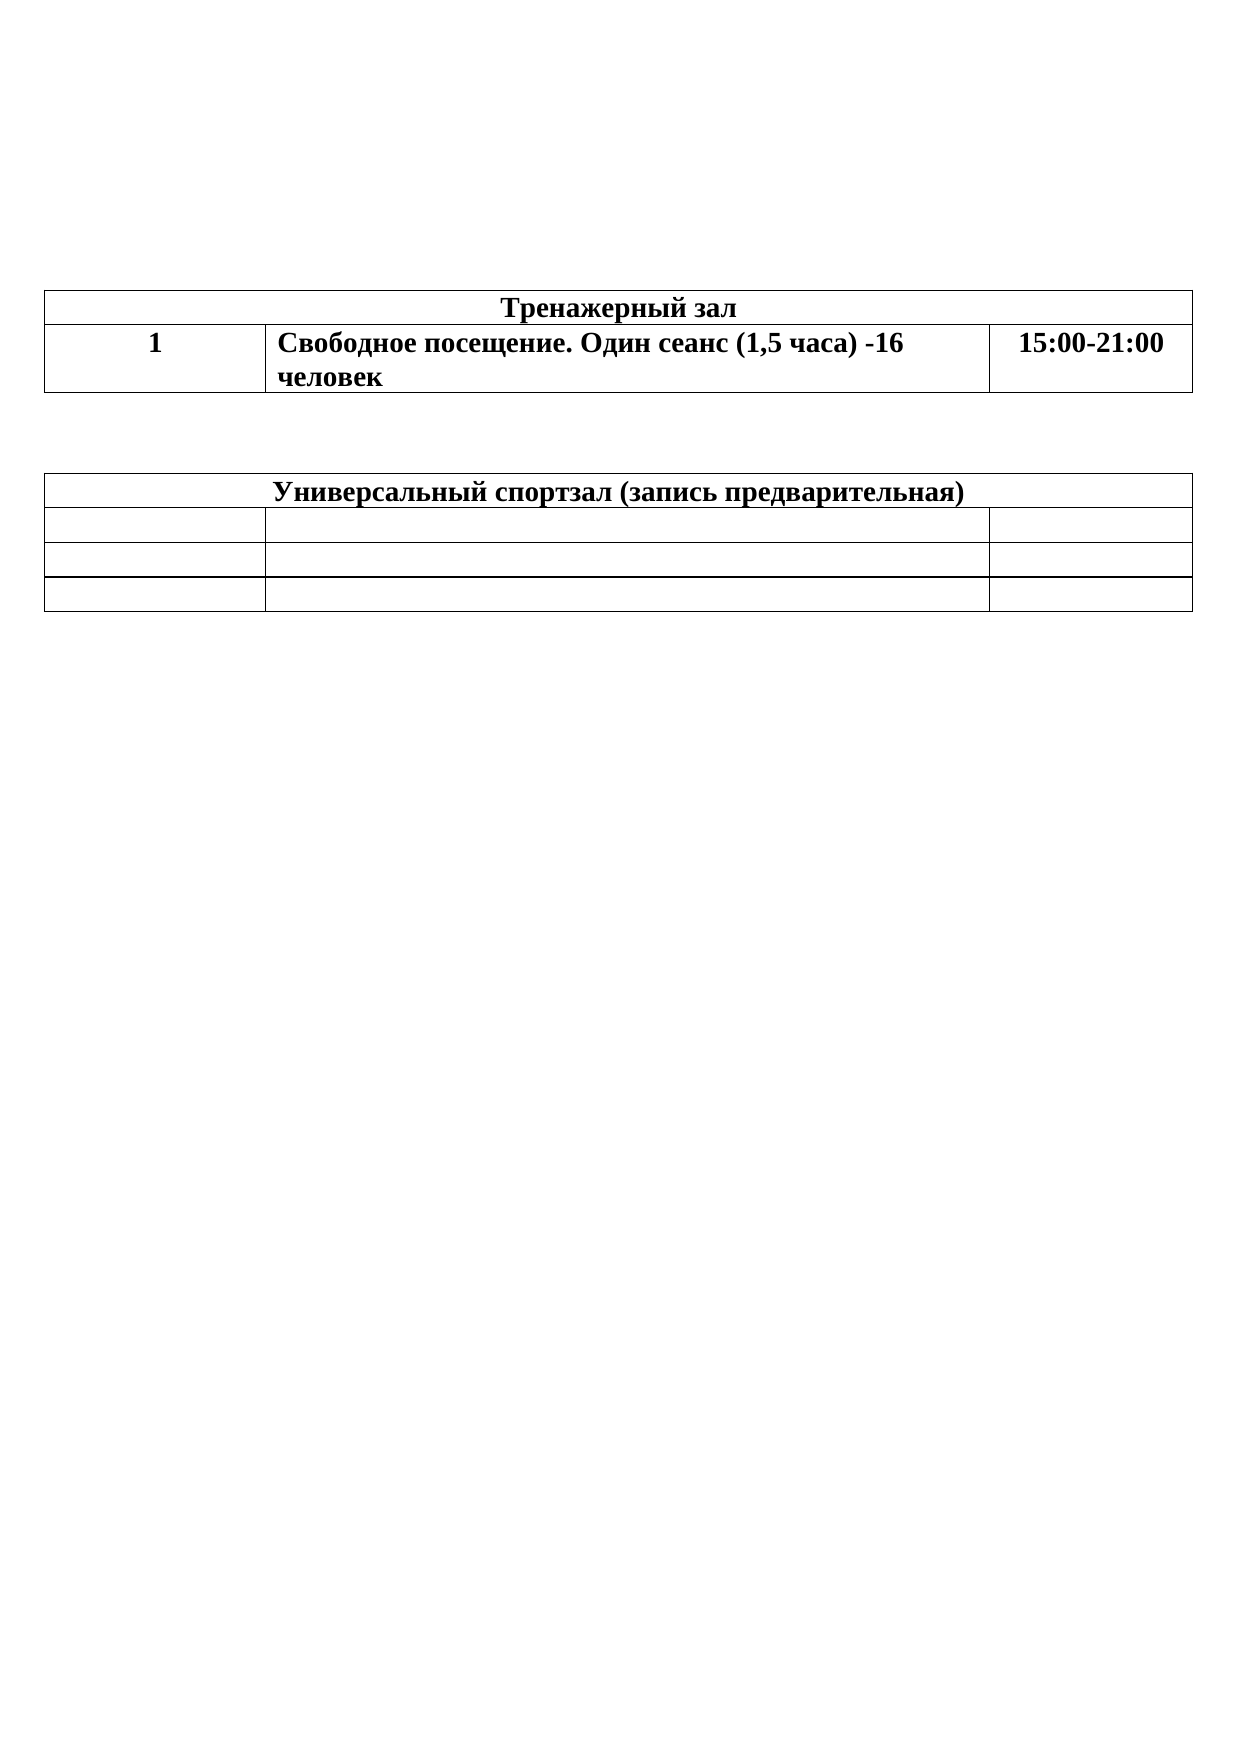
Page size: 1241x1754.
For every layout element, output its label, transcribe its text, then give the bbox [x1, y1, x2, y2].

table_cell [990, 508, 1192, 542]
table_cell 15:00-21:00 [990, 325, 1192, 392]
table_cell [45, 578, 265, 611]
table_cell 1 [45, 325, 265, 392]
table_header Тренажерный зал [45, 291, 1192, 324]
table_cell Свободное посещение. Один сеанс (1,5 часа) -16 человек [266, 325, 989, 392]
table_cell [266, 578, 989, 611]
table_header Универсальный спортзал (запись предварительная) [45, 474, 1192, 507]
table_cell [990, 543, 1192, 576]
table_cell [266, 543, 989, 576]
table_cell [45, 543, 265, 576]
table_cell [266, 508, 989, 542]
table_cell [45, 508, 265, 542]
table_cell [990, 578, 1192, 611]
